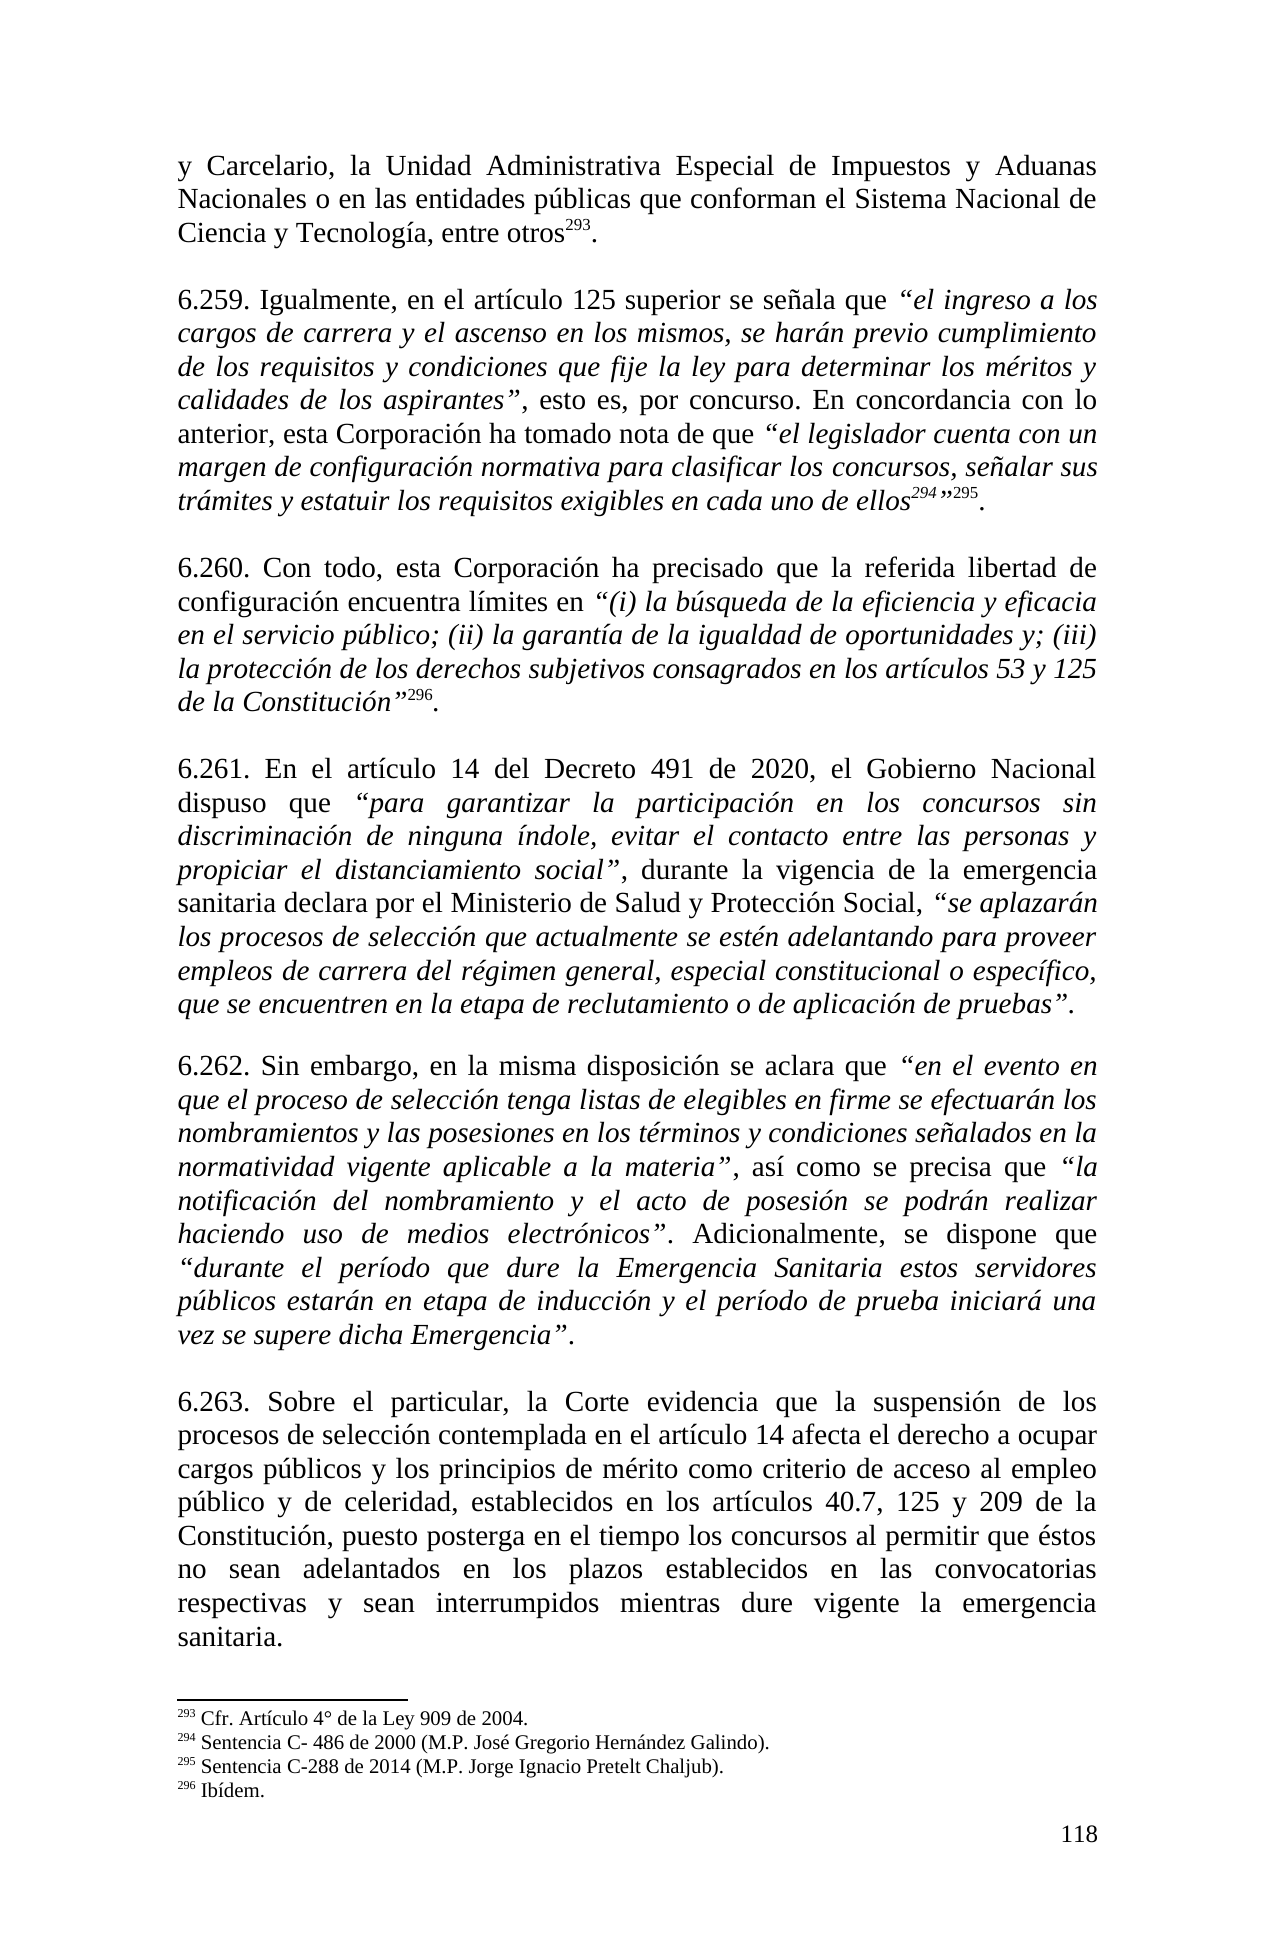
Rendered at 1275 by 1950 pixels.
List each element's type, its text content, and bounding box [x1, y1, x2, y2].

text 6.262. Sin embargo, en la misma disposición se aclara que “en el evento en que el proceso de selección tenga listas de elegibles en firme se efectuarán los nombramientos y las posesiones en los términos y condiciones señalados en la normatividad vigente aplicable a la materia”, así como se precisa que “la notificación del nombramiento y el acto de posesión se podrán realizar haciendo uso de medios electrónicos”. Adicionalmente, se dispone que “durante el período que dure la Emergencia Sanitaria estos servidores públicos estarán en etapa de inducción y el período de prueba iniciará una vez se supere dicha Emergencia”. [177, 1048, 1098, 1350]
text 6.261. En el artículo 14 del Decreto 491 de 2020, el Gobierno Nacional dispuso que “para garantizar la participación en los concursos sin discriminación de ninguna índole, evitar el contacto entre las personas y propiciar el distanciamiento social”, durante la vigencia de la emergencia sanitaria declara por el Ministerio de Salud y Protección Social, “se aplazarán los procesos de selección que actualmente se estén adelantando para proveer empleos de carrera del régimen general, especial constitucional o específico, que se encuentren en la etapa de reclutamiento o de aplicación de pruebas”. [177, 751, 1098, 1020]
text 6.263. Sobre el particular, la Corte evidencia que la suspensión de los procesos de selección contemplada en el artículo 14 afecta el derecho a ocupar cargos públicos y los principios de mérito como criterio de acceso al empleo público y de celeridad, establecidos en los artículos 40.7, 125 y 209 de la Constitución, puesto posterga en el tiempo los concursos al permitir que éstos no sean adelantados en los plazos establecidos en las convocatorias respectivas y sean interrumpidos mientras dure vigente la emergencia sanitaria. [177, 1384, 1098, 1652]
text 6.259. Igualmente, en el artículo 125 superior se señala que “el ingreso a los cargos de carrera y el ascenso en los mismos, se harán previo cumplimiento de los requisitos y condiciones que fije la ley para determinar los méritos y calidades de los aspirantes”, esto es, por concurso. En concordancia con lo anterior, esta Corporación ha tomado nota de que “el legislador cuenta con un margen de configuración normativa para clasificar los concursos, señalar sus trámites y estatuir los requisitos exigibles en cada uno de ellos”. [177, 282, 1098, 517]
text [177, 148, 1098, 248]
text 6.260. Con todo, esta Corporación ha precisado que la referida libertad de configuración encuentra límites en “(i) la búsqueda de la eficiencia y eficacia en el servicio público; (ii) la garantía de la igualdad de oportunidades y; (iii) la protección de los derechos subjetivos consagrados en los artículos 53 y 125 de la Constitución”. [177, 550, 1098, 718]
